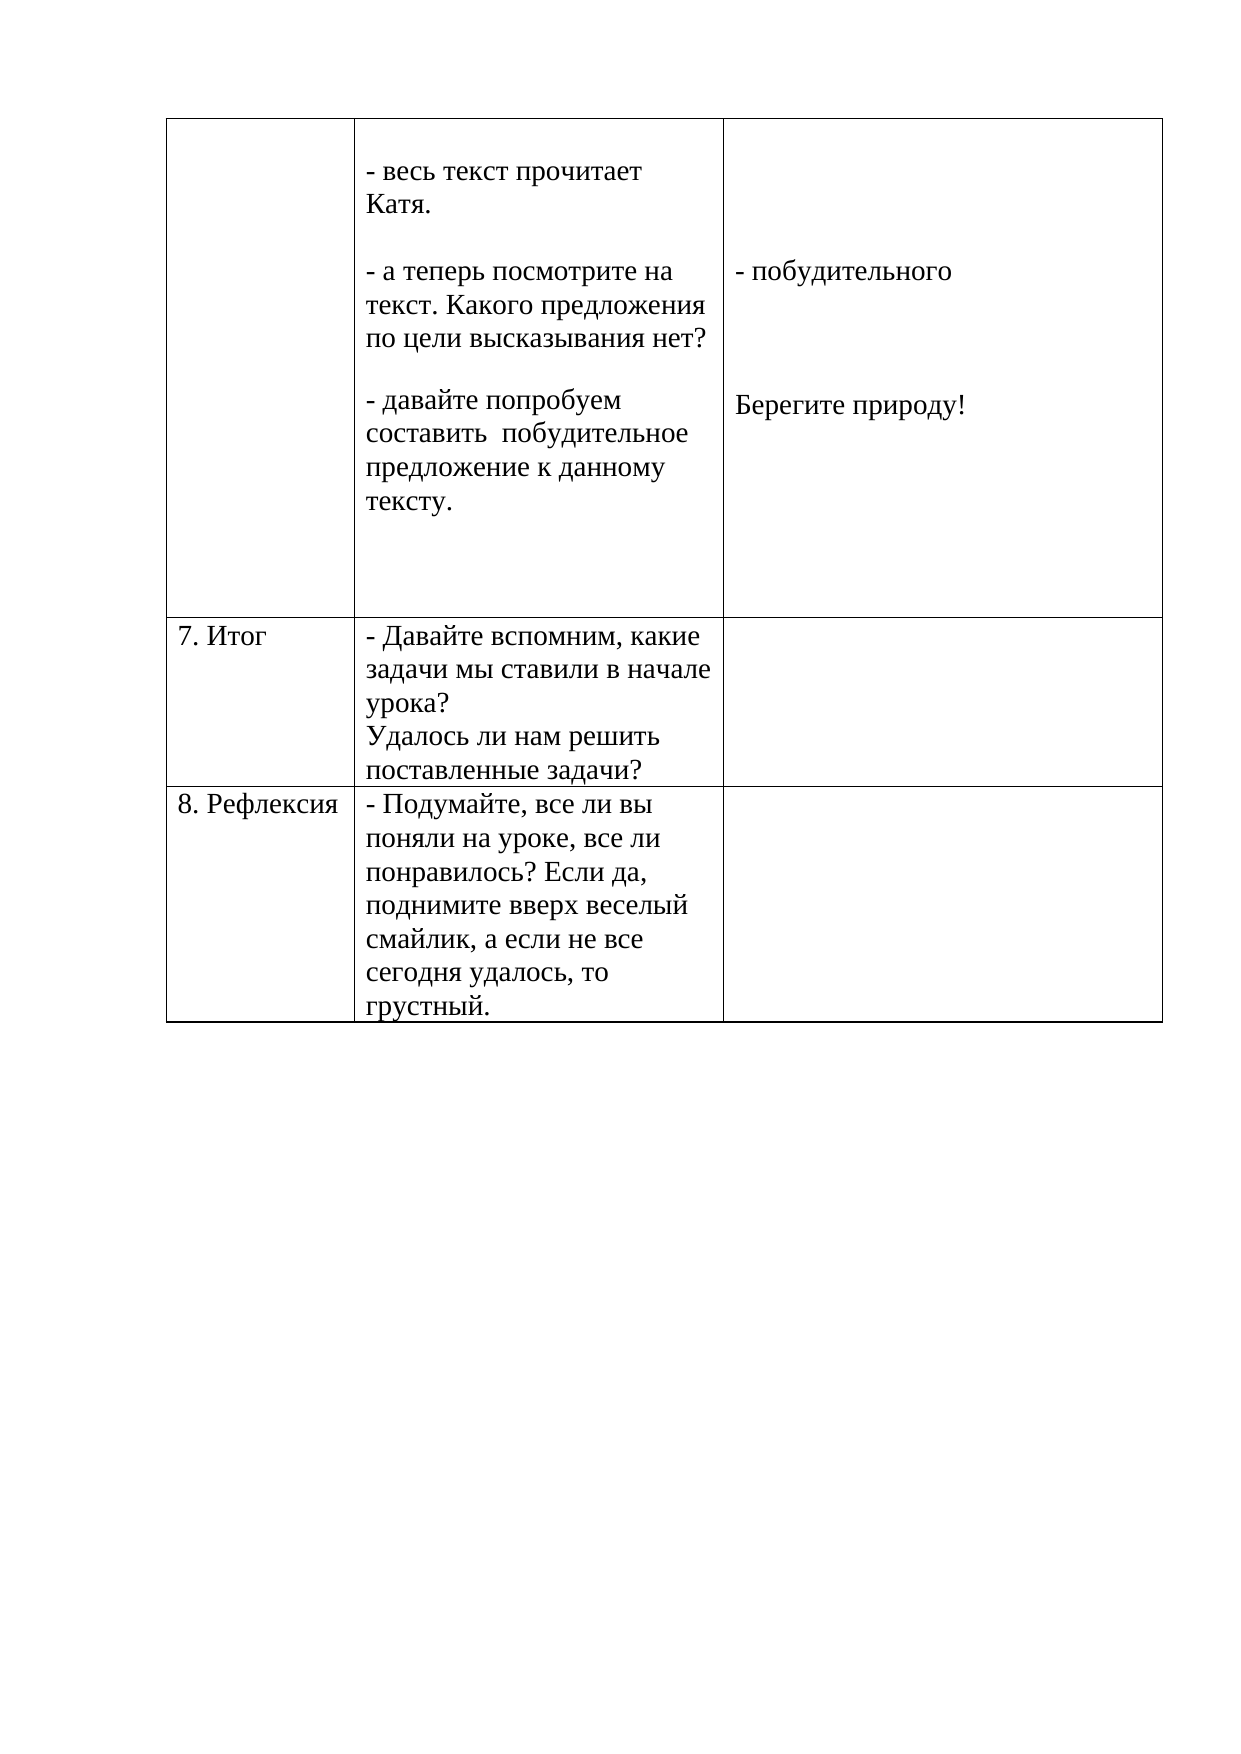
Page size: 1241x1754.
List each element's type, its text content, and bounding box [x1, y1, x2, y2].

table_cell 7. Итог [167, 618, 354, 786]
table_cell [724, 618, 1162, 786]
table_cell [355, 119, 723, 617]
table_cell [724, 119, 1162, 617]
table_cell 8. Рефлексия [167, 787, 354, 1021]
table_cell - Давайте вспомним, какие задачи мы ставили в начале урока? Удалось ли нам решить поставленные задачи? [355, 618, 723, 786]
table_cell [167, 119, 354, 617]
table_cell [724, 787, 1162, 1021]
table_cell - Подумайте, все ли вы поняли на уроке, все ли понравилось? Если да, поднимите вверх веселый смайлик, а если не все сегодня удалось, то грустный. [355, 787, 723, 1021]
